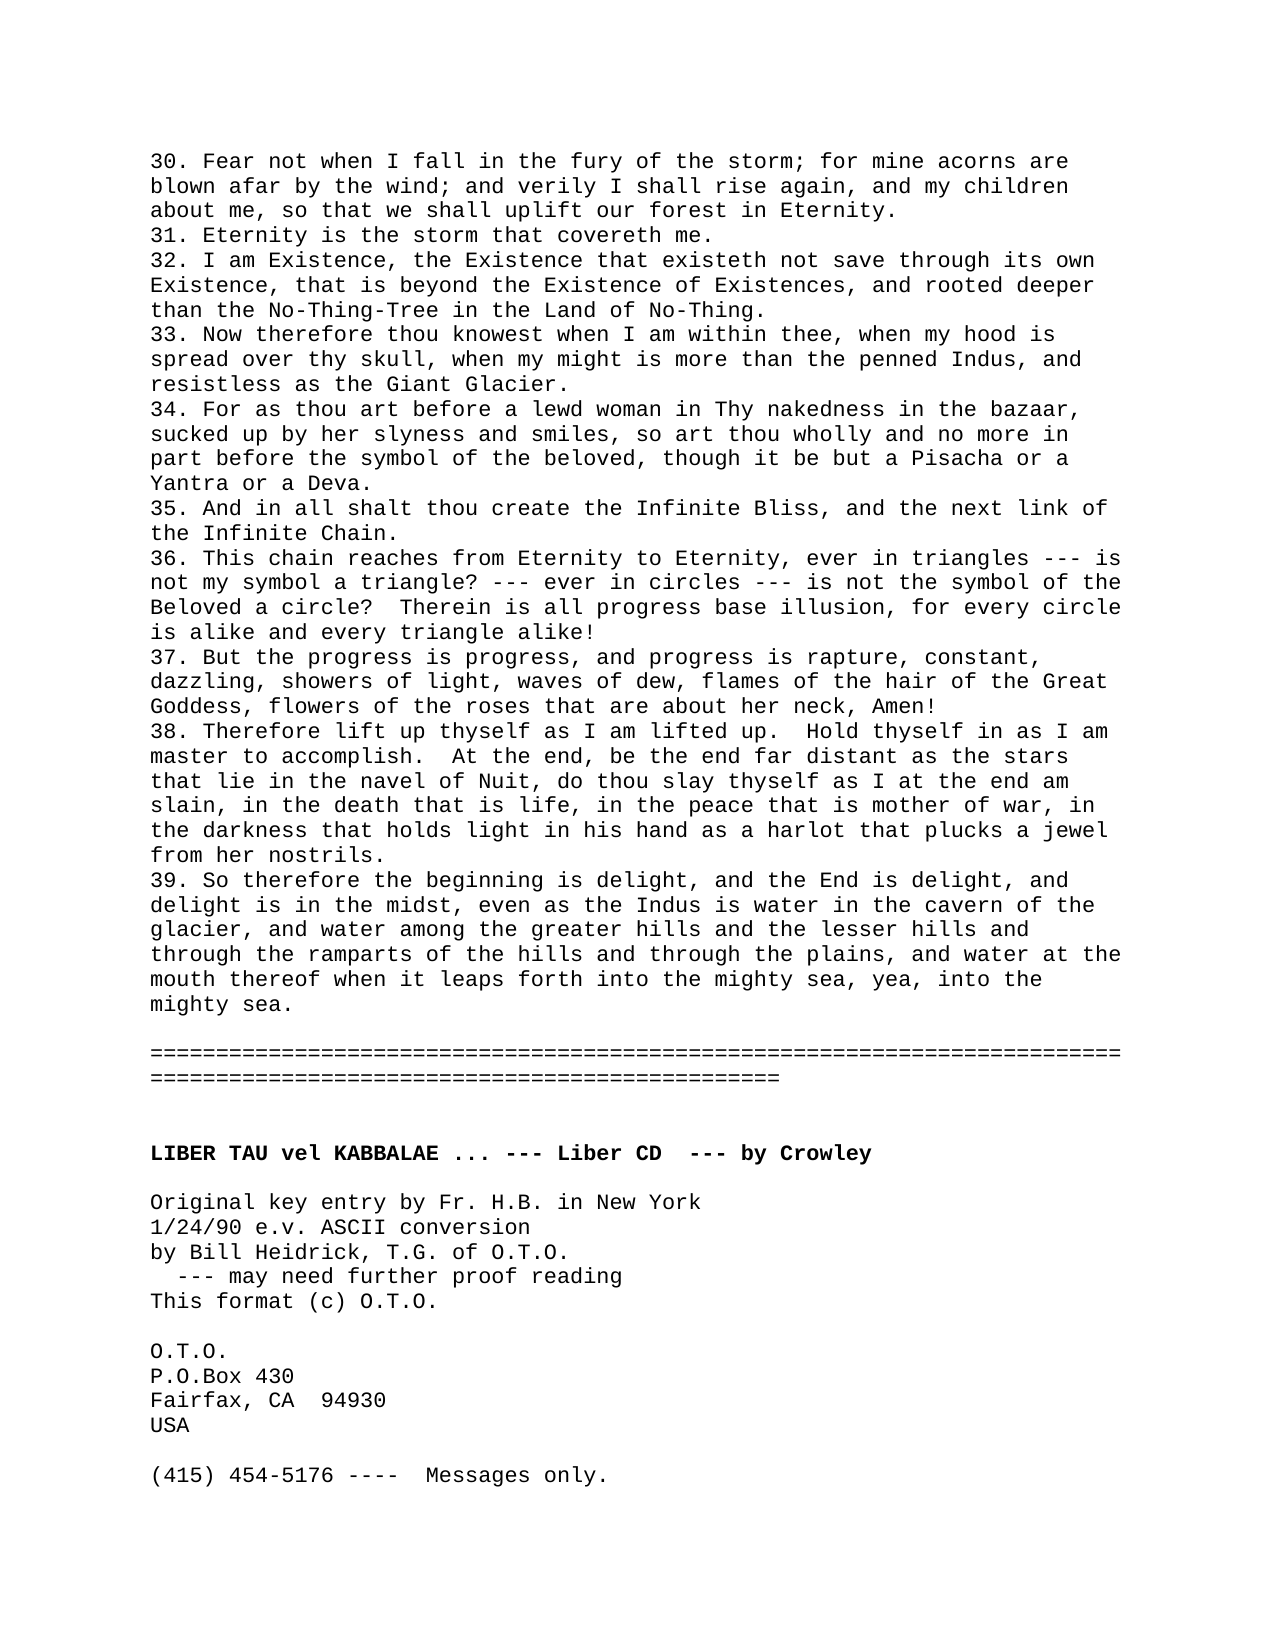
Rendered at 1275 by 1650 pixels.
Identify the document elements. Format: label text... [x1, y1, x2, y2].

text O.T.O. [150, 1340, 1125, 1365]
text 32. I am Existence, the Existence that existeth not save through its own Existence, that is beyond the Existence of Existences, and rooted deeper than the No-Thing-Tree in the Land of No-Thing. [150, 249, 1125, 323]
text 1/24/90 e.v. ASCII conversion [150, 1216, 1125, 1241]
text --- may need further proof reading [150, 1266, 1125, 1290]
text (415) 454-5176 ---- Messages only. [150, 1464, 1125, 1489]
text ========================================================================================================================== [150, 1042, 1125, 1092]
text 37. But the progress is progress, and progress is rapture, constant, dazzling, showers of light, waves of dew, flames of the hair of the Great Goddess, flowers of the roses that are about her neck, Amen! [150, 646, 1125, 720]
text This format (c) O.T.O. [150, 1290, 1125, 1315]
text 35. And in all shalt thou create the Infinite Bliss, and the next link of the Infinite Chain. [150, 497, 1125, 547]
text LIBER TAU vel KABBALAE ... --- Liber CD --- by Crowley [150, 1142, 1125, 1166]
text 34. For as thou art before a lewd woman in Thy nakedness in the bazaar, sucked up by her slyness and smiles, so art thou wholly and no more in part before the symbol of the beloved, though it be but a Pisacha or a Yantra or a Deva. [150, 398, 1125, 497]
text 33. Now therefore thou knowest when I am within thee, when my hood is spread over thy skull, when my might is more than the penned Indus, and resistless as the Giant Glacier. [150, 323, 1125, 398]
text 31. Eternity is the storm that covereth me. [150, 224, 1125, 249]
text Fairfax, CA 94930 [150, 1389, 1125, 1414]
text P.O.Box 430 [150, 1365, 1125, 1389]
text 36. This chain reaches from Eternity to Eternity, ever in triangles --- is not my symbol a triangle? --- ever in circles --- is not the symbol of the Beloved a circle? Therein is all progress base illusion, for every circle is alike and every triangle alike! [150, 547, 1125, 646]
text by Bill Heidrick, T.G. of O.T.O. [150, 1241, 1125, 1266]
text Original key entry by Fr. H.B. in New York [150, 1191, 1125, 1216]
text 38. Therefore lift up thyself as I am lifted up. Hold thyself in as I am master to accomplish. At the end, be the end far distant as the stars that lie in the navel of Nuit, do thou slay thyself as I at the end am slain, in the death that is life, in the peace that is mother of war, in the darkness that holds light in his hand as a harlot that plucks a jewel from her nostrils. [150, 720, 1125, 869]
text USA [150, 1414, 1125, 1439]
text 30. Fear not when I fall in the fury of the storm; for mine acorns are blown afar by the wind; and verily I shall rise again, and my children about me, so that we shall uplift our forest in Eternity. [150, 150, 1125, 224]
text 39. So therefore the beginning is delight, and the End is delight, and delight is in the midst, even as the Indus is water in the cavern of the glacier, and water among the greater hills and the lesser hills and through the ramparts of the hills and through the plains, and water at the mouth thereof when it leaps forth into the mighty sea, yea, into the mighty sea. [150, 869, 1125, 1018]
